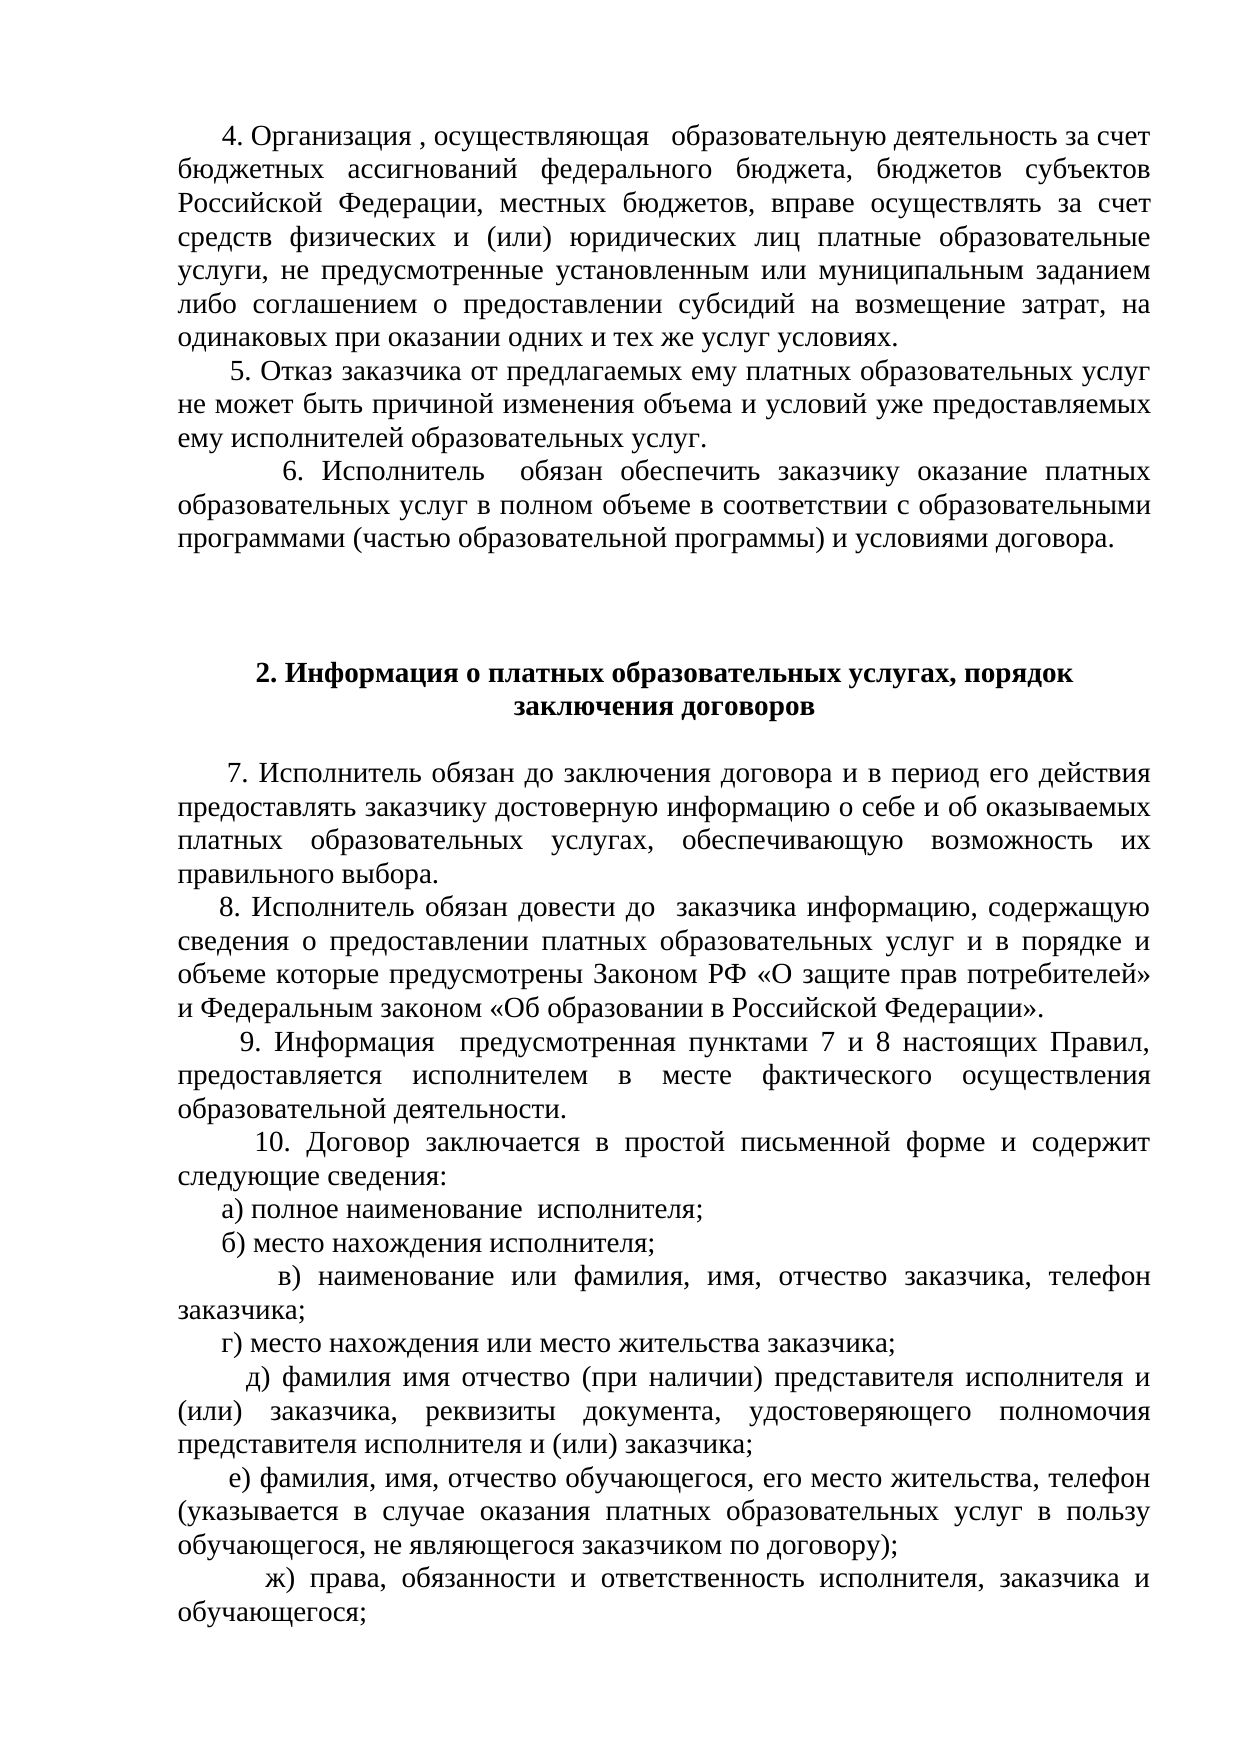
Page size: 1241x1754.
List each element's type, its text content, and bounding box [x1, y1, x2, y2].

text е) фамилия, имя, отчество обучающегося, его место жительства, телефон (указывается в случае оказания платных образовательных услуг в пользу обучающегося, не являющегося заказчиком по договору); [177, 1460, 1152, 1560]
text б) место нахождения исполнителя; [177, 1225, 1152, 1258]
text 6. Исполнитель обязан обеспечить заказчику оказание платных образовательных услуг в полном объеме в соответствии с образовательными программами (частью образовательной программы) и условиями договора. [177, 453, 1152, 554]
text 5. Отказ заказчика от предлагаемых ему платных образовательных услуг не может быть причиной изменения объема и условий уже предоставляемых ему исполнителей образовательных услуг. [177, 353, 1152, 453]
text а) полное наименование исполнителя; [177, 1191, 1152, 1225]
text 4. Организация , осуществляющая образовательную деятельность за счет бюджетных ассигнований федерального бюджета, бюджетов субъектов Российской Федерации, местных бюджетов, вправе осуществлять за счет средств физических и (или) юридических лиц платные образовательные услуги, не предусмотренные установленным или муниципальным заданием либо соглашением о предоставлении субсидий на возмещение затрат, на одинаковых при оказании одних и тех же услуг условиях. [177, 118, 1152, 353]
text 9. Информация предусмотренная пунктами 7 и 8 настоящих Правил, предоставляется исполнителем в месте фактического осуществления образовательной деятельности. [177, 1024, 1152, 1124]
text ж) права, обязанности и ответственность исполнителя, заказчика и обучающегося; [177, 1560, 1152, 1627]
text в) наименование или фамилия, имя, отчество заказчика, телефон заказчика; [177, 1258, 1152, 1326]
text г) место нахождения или место жительства заказчика; [177, 1326, 1152, 1359]
text 8. Исполнитель обязан довести до заказчика информацию, содержащую сведения о предоставлении платных образовательных услуг и в порядке и объеме которые предусмотрены Законом РФ «О защите прав потребителей» и Федеральным законом «Об образовании в Российской Федерации». [177, 889, 1152, 1024]
text 7. Исполнитель обязан до заключения договора и в период его действия предоставлять заказчику достоверную информацию о себе и об оказываемых платных образовательных услугах, обеспечивающую возможность их правильного выбора. [177, 755, 1152, 889]
text д) фамилия имя отчество (при наличии) представителя исполнителя и (или) заказчика, реквизиты документа, удостоверяющего полномочия представителя исполнителя и (или) заказчика; [177, 1359, 1152, 1460]
text 2. Информация о платных образовательных услугах, порядок заключения договоров [177, 655, 1152, 722]
text 10. Договор заключается в простой письменной форме и содержит следующие сведения: [177, 1124, 1152, 1191]
